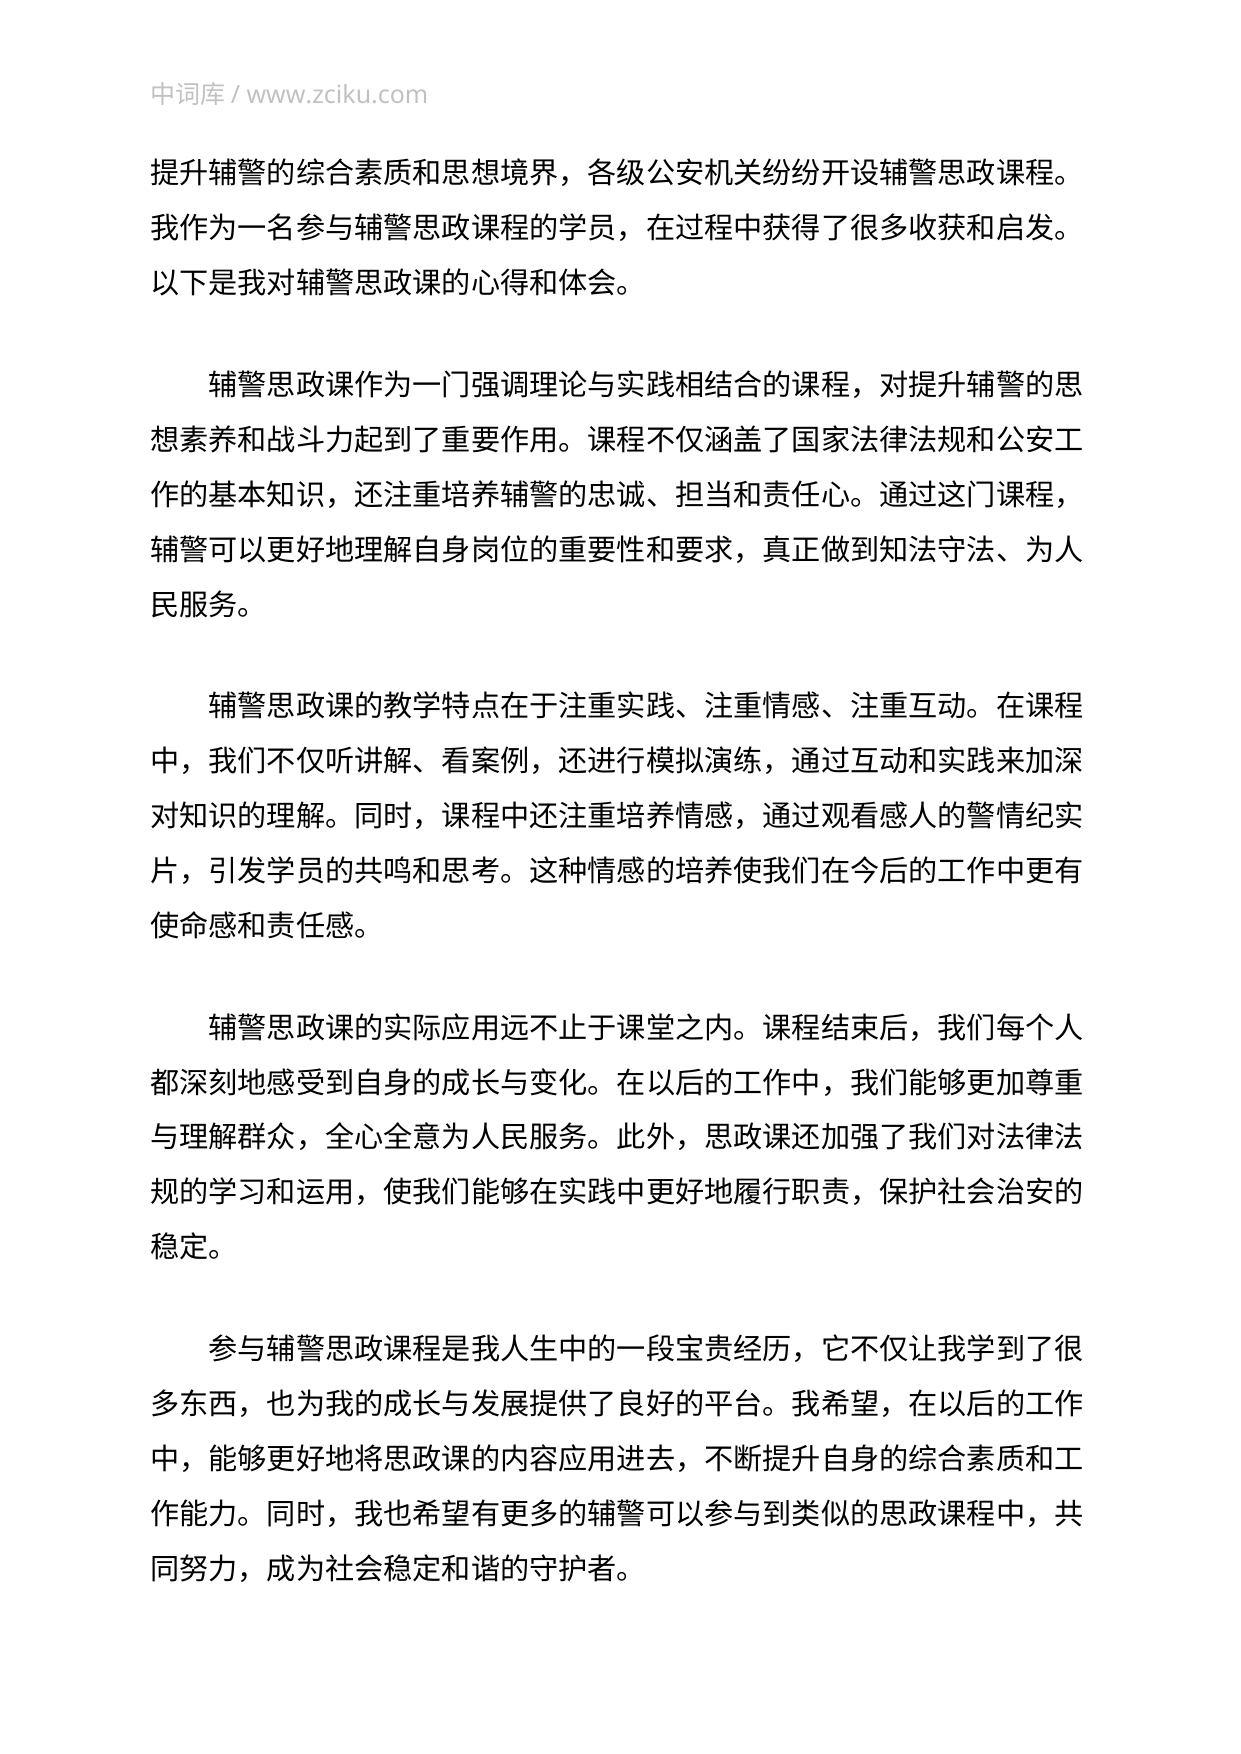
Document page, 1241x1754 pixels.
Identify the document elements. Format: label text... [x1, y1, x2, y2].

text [150, 150, 1090, 302]
text 辅警思政课的实际应用远不止于课堂之内。课程结束后，我们每个人都深刻地感受到自身的成长与变化。在以后的工作中，我们能够更加尊重与理解群众，全心全意为人民服务。此外，思政课还加强了我们对法律法规的学习和运用，使我们能够在实践中更好地履行职责，保护社会治安的稳定。 [150, 1004, 1090, 1266]
text 辅警思政课作为一门强调理论与实践相结合的课程，对提升辅警的思想素养和战斗力起到了重要作用。课程不仅涵盖了国家法律法规和公安工作的基本知识，还注重培养辅警的忠诚、担当和责任心。通过这门课程，辅警可以更好地理解自身岗位的重要性和要求，真正做到知法守法、为人民服务。 [150, 362, 1090, 623]
text 参与辅警思政课程是我人生中的一段宝贵经历，它不仅让我学到了很多东西，也为我的成长与发展提供了良好的平台。我希望，在以后的工作中，能够更好地将思政课的内容应用进去，不断提升自身的综合素质和工作能力。同时，我也希望有更多的辅警可以参与到类似的思政课程中，共同努力，成为社会稳定和谐的守护者。 [150, 1326, 1090, 1587]
text 辅警思政课的教学特点在于注重实践、注重情感、注重互动。在课程中，我们不仅听讲解、看案例，还进行模拟演练，通过互动和实践来加深对知识的理解。同时，课程中还注重培养情感，通过观看感人的警情纪实片，引发学员的共鸣和思考。这种情感的培养使我们在今后的工作中更有使命感和责任感。 [150, 683, 1090, 945]
